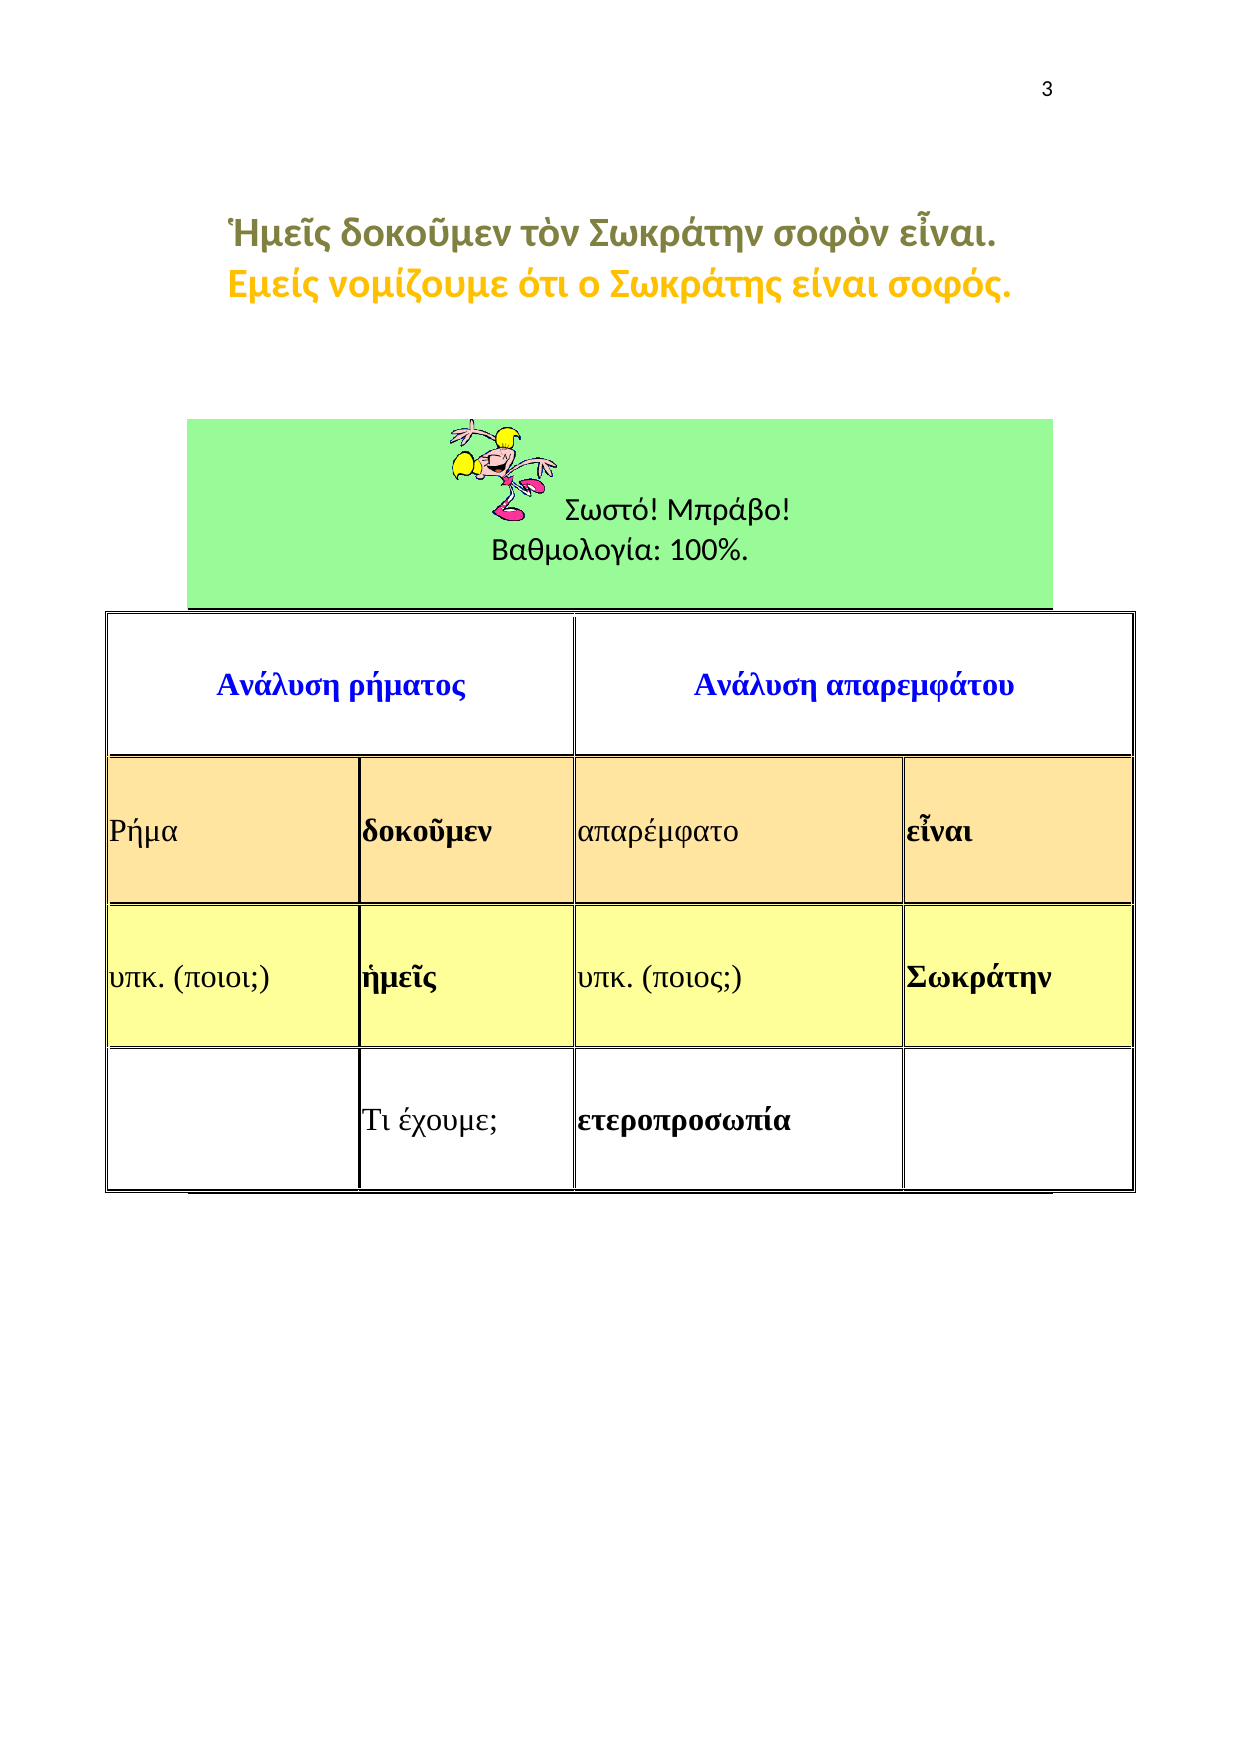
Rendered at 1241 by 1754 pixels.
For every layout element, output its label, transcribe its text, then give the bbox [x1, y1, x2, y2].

table_cell Σωκράτην [905, 902, 1133, 1046]
table_cell απαρέμφατο [576, 758, 902, 902]
text Εμείς νομίζουμε ότι ο Σωκράτης είναι σοφός. [187, 257, 1053, 308]
table_cell δοκοῦμεν [361, 758, 573, 902]
table_cell εἶναι [905, 754, 1133, 902]
table_cell [106, 1046, 359, 1189]
table_header Ανάλυση απαρεμφάτου [575, 614, 1132, 754]
text Σωστό! Μπράβο! Βαθμολογία: 100%. [187, 419, 1053, 568]
table_cell υπκ. (ποιος;) [576, 906, 902, 1046]
table_cell [904, 1046, 1134, 1189]
table_cell Ρήμα [108, 754, 358, 902]
table_cell υπκ. (ποιοι;) [108, 902, 358, 1046]
table_cell Τι έχουμε; [359, 1049, 574, 1189]
table_cell ετεροπροσωπία [575, 1049, 904, 1189]
picture [448, 419, 558, 521]
table_header Ανάλυση ρήματος [108, 614, 574, 754]
text Ἡμεῖς δοκοῦμεν τὸν Σωκράτην σοφὸν εἶναι. [187, 206, 1053, 257]
table_cell ἡμεῖς [361, 906, 573, 1046]
